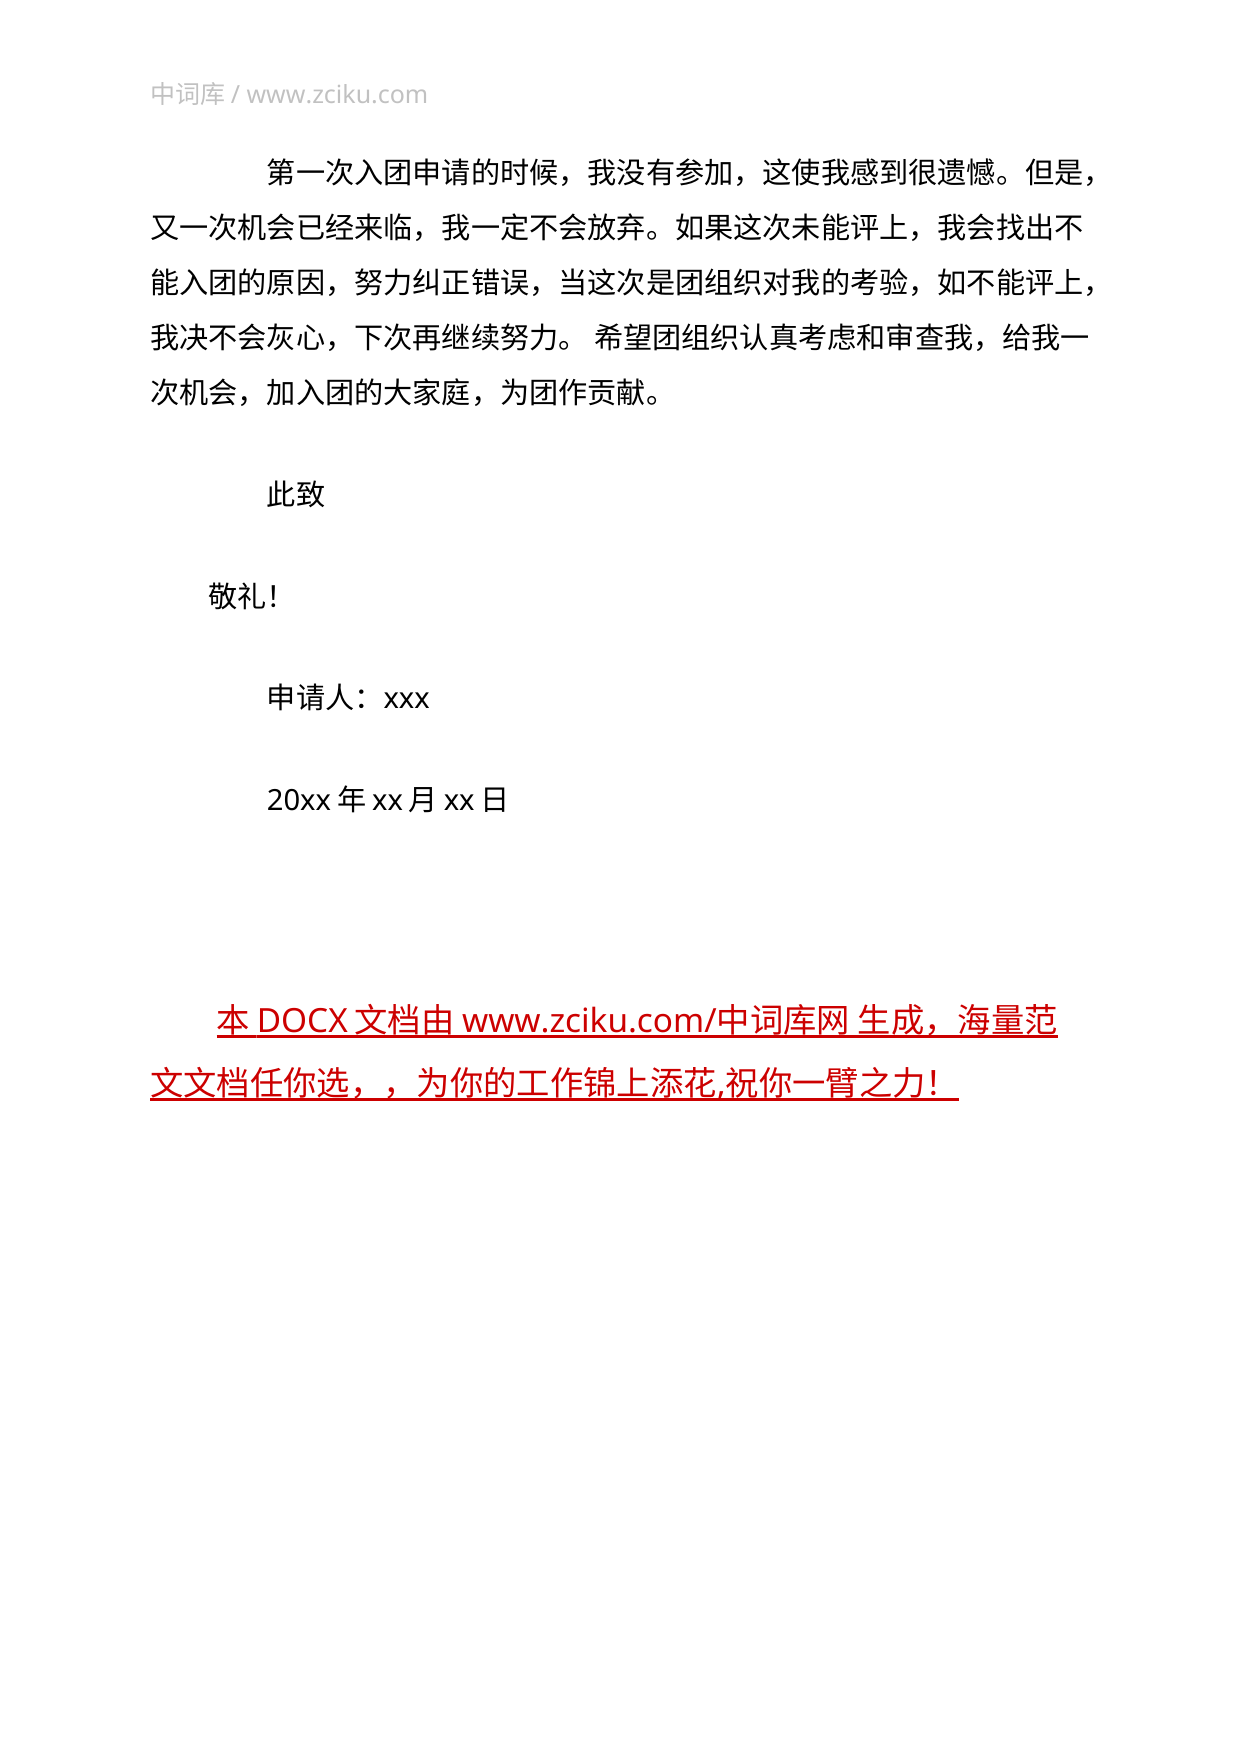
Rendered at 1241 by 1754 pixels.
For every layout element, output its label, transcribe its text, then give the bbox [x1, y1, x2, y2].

text 20xx年xx月xx日 [150, 777, 1090, 819]
text 第一次入团申请的时候，我没有参加，这使我感到很遗憾。但是，又一次机会已经来临，我一定不会放弃。如果这次未能评上，我会找出不能入团的原因，努力纠正错误，当这次是团组织对我的考验，如不能评上，我决不会灰心，下次再继续努力。 希望团组织认真考虑和审查我，给我一次机会，加入团的大家庭，为团作贡献。 [150, 150, 1090, 412]
text 敬礼！ [150, 573, 1090, 615]
text 申请人：xxx [150, 675, 1090, 717]
text 本DOCX文档由 www.zciku.com/中词库网 生成，海量范文文档任你选，，为你的工作锦上添花,祝你一臂之力！ [150, 994, 1090, 1106]
text 此致 [150, 471, 1090, 514]
